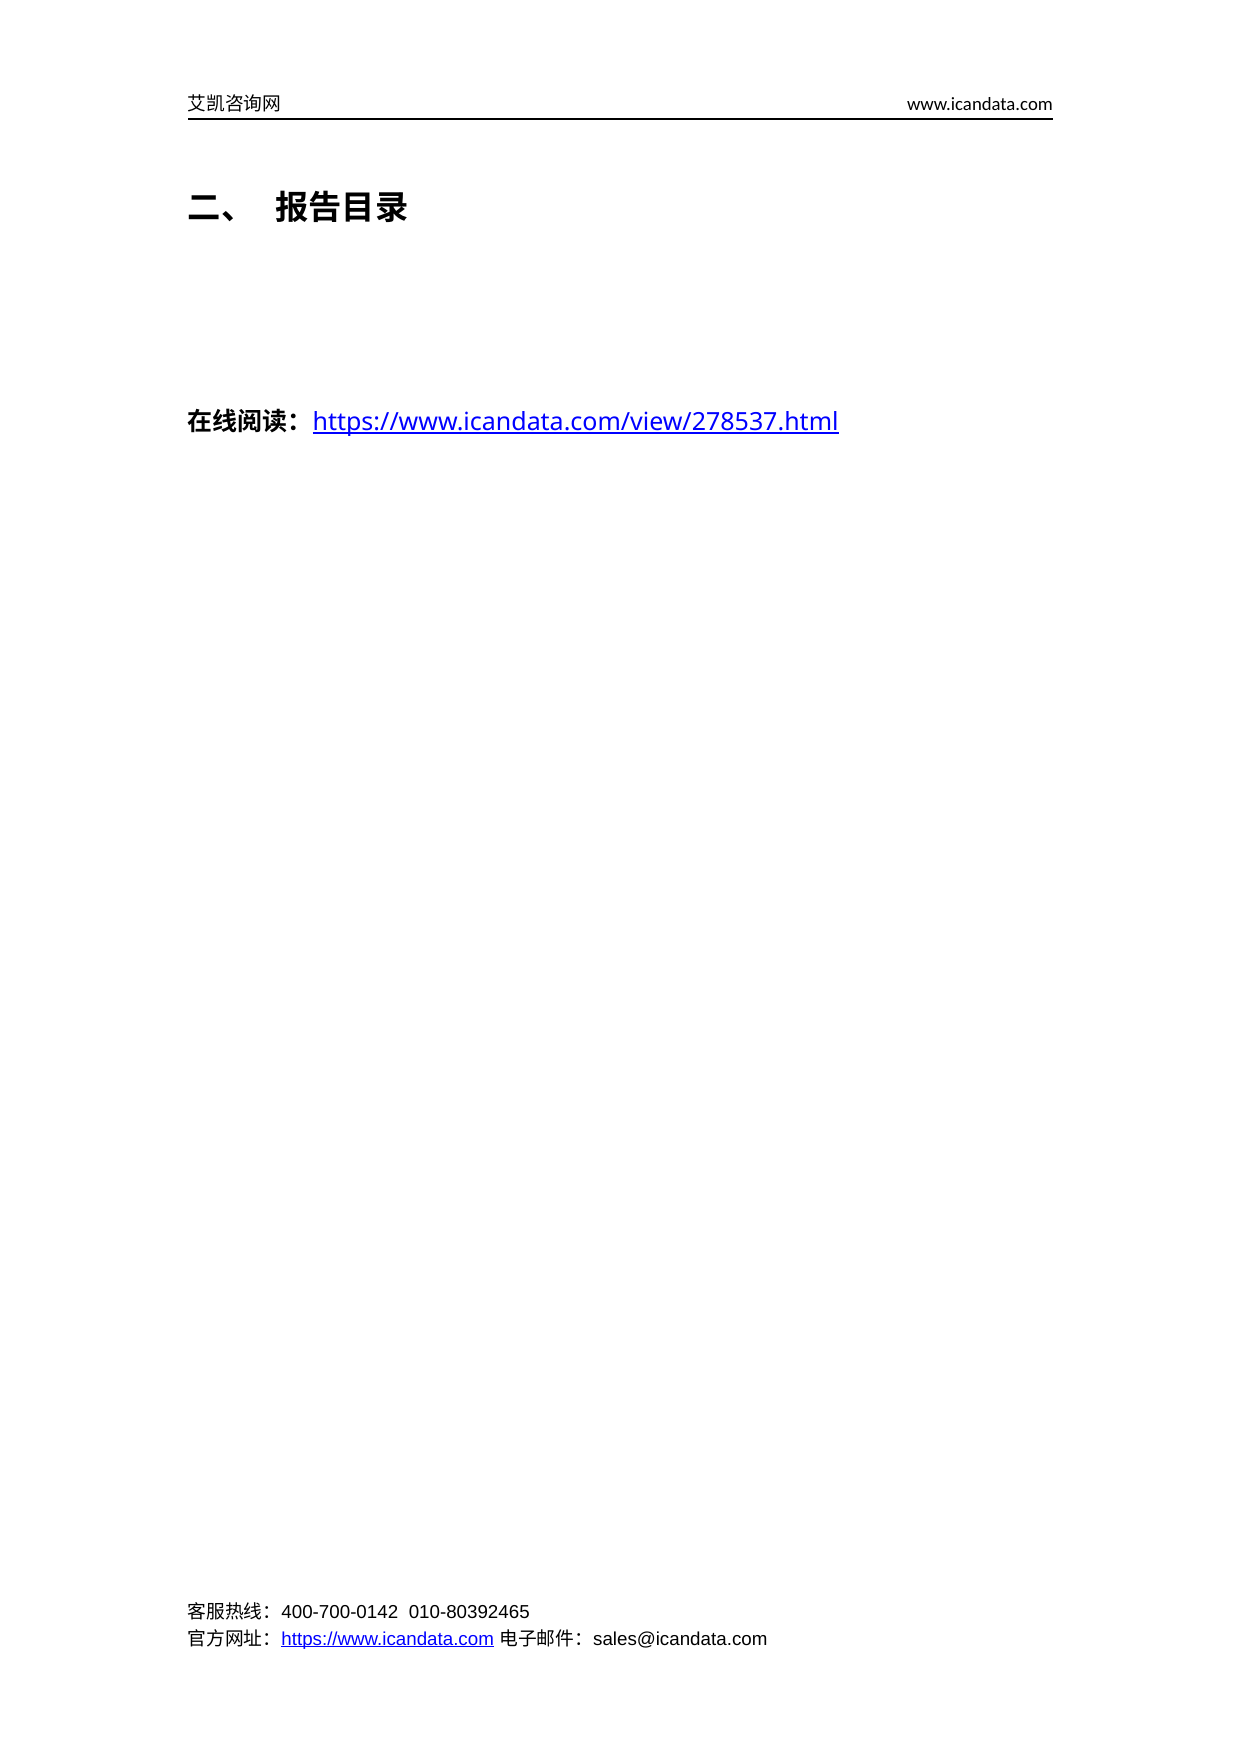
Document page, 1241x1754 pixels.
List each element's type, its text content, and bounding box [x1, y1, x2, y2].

text 在线阅读：https://www.icandata.com/view/278537.html [187, 387, 1053, 452]
subtitle 报告目录 [187, 172, 1053, 237]
